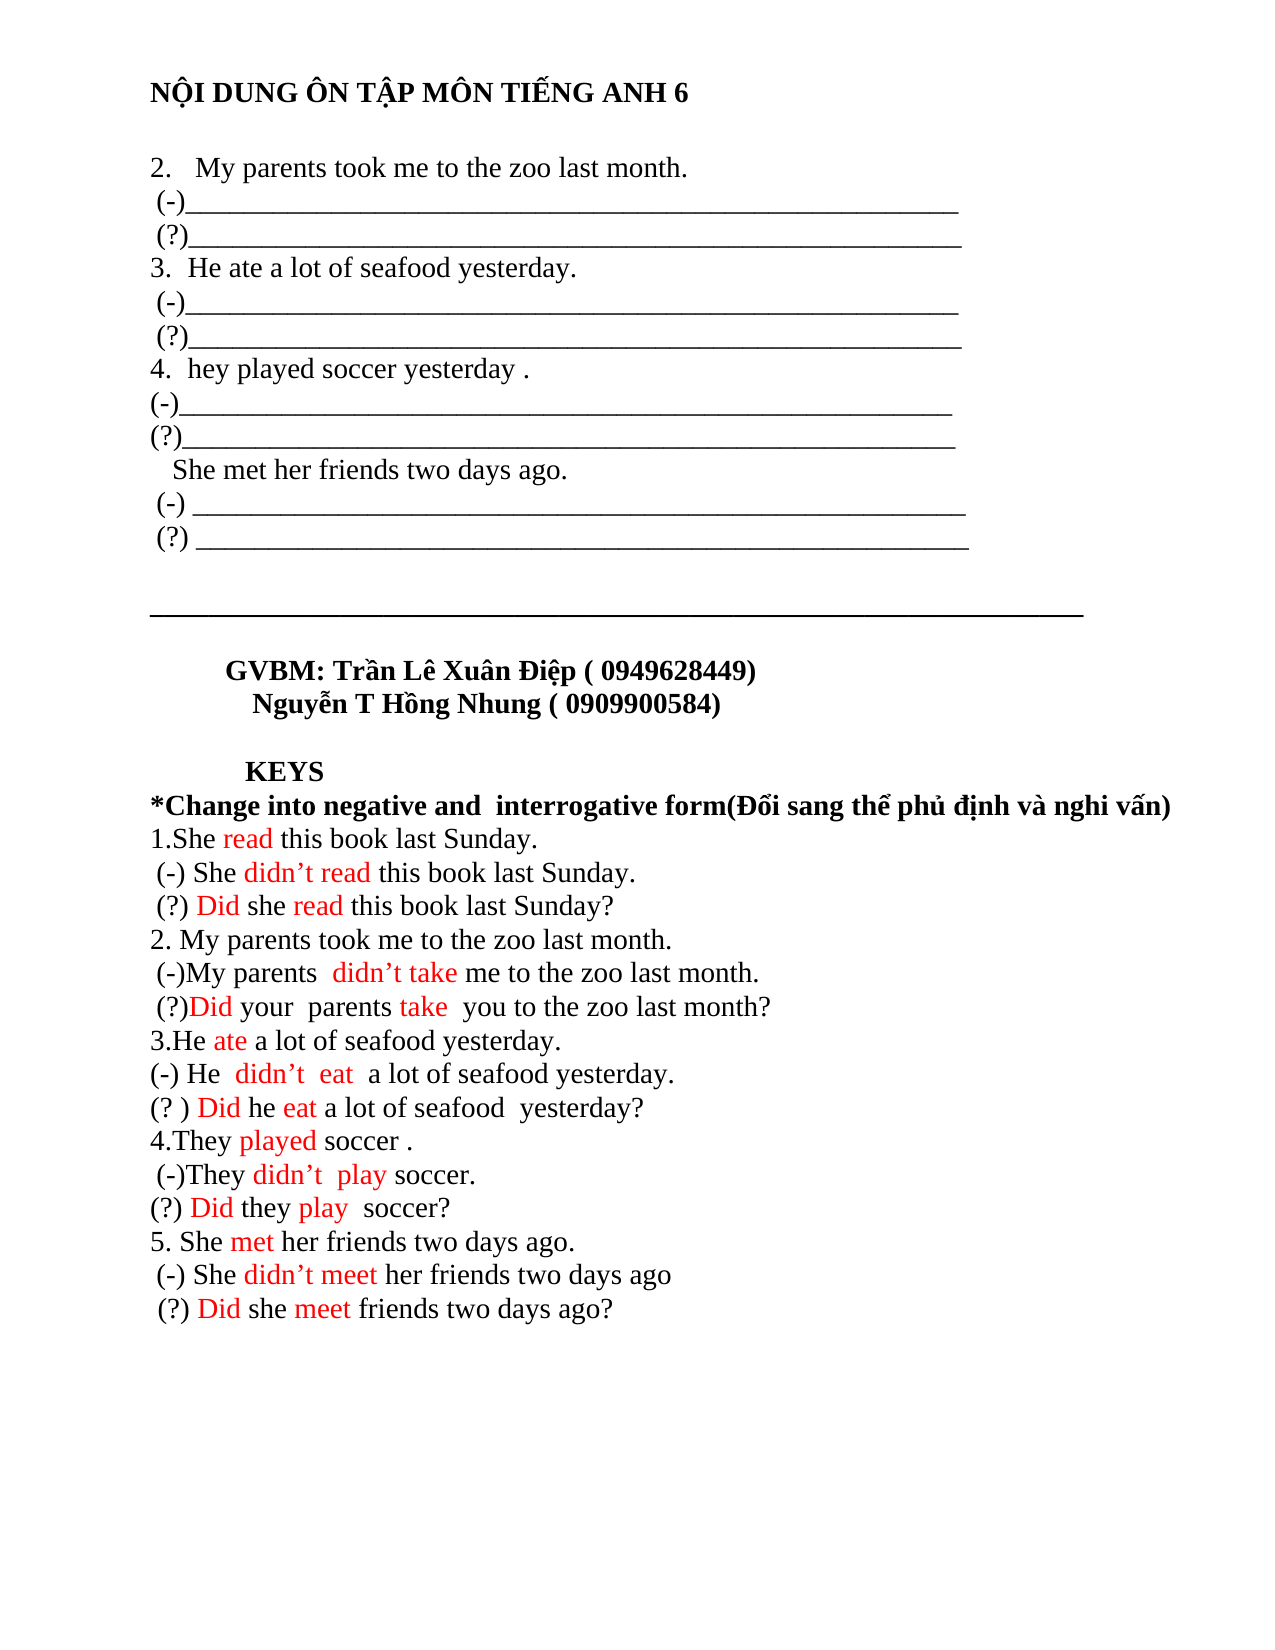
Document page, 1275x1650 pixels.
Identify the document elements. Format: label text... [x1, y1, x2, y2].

text (?)_____________________________________________________ [156, 318, 1209, 351]
text *Change into negative and interrogative form(Đổi sang thể phủ định và nghi vấn) [150, 788, 1209, 821]
text (-)My parents didn’t take me to the zoo last month. [156, 956, 1209, 989]
list GVBM: Trần Lê Xuân Điệp ( 0949628449) [225, 653, 1209, 687]
list He ate a lot of seafood yesterday. [150, 251, 1209, 284]
text (-)They didn’t play soccer. [156, 1157, 1209, 1190]
text (?) Did she read this book last Sunday? [156, 888, 1209, 922]
text (?)_____________________________________________________ [150, 418, 1209, 452]
text Nguyễn T Hồng Nhung ( 0909900584) [150, 687, 1209, 720]
text (?) Did she meet friends two days ago? [150, 1291, 1209, 1324]
list My parents took me to the zoo last month. [150, 150, 1209, 183]
text (?) _____________________________________________________ [156, 519, 1209, 552]
text She met her friends two days ago. [150, 452, 1209, 485]
text KEYS [150, 754, 1209, 788]
text (-)_____________________________________________________ [156, 284, 1209, 318]
text (?)Did your parents take you to the zoo last month? [156, 989, 1209, 1023]
text (-) He didn’t eat a lot of seafood yesterday. [150, 1056, 1209, 1090]
text 2. My parents took me to the zoo last month. [150, 922, 1209, 956]
text 5. She met her friends two days ago. [150, 1224, 1209, 1257]
text 4.They played soccer . [150, 1123, 1209, 1157]
text (? ) Did he eat a lot of seafood yesterday? [150, 1090, 1209, 1123]
text (-)_____________________________________________________ [150, 385, 1209, 418]
list hey played soccer yesterday . [150, 351, 1209, 385]
text ________________________________________________________________ [150, 586, 1209, 619]
text 1.She read this book last Sunday. [150, 821, 1209, 855]
text (-) She didn’t meet her friends two days ago [156, 1257, 1209, 1291]
text (-) _____________________________________________________ [156, 485, 1209, 519]
text 3.He ate a lot of seafood yesterday. [150, 1023, 1209, 1056]
text (?) Did they play soccer? [150, 1190, 1209, 1224]
text (-)_____________________________________________________ [156, 183, 1209, 217]
text (?)_____________________________________________________ [156, 217, 1209, 251]
text (-) She didn’t read this book last Sunday. [156, 855, 1209, 888]
